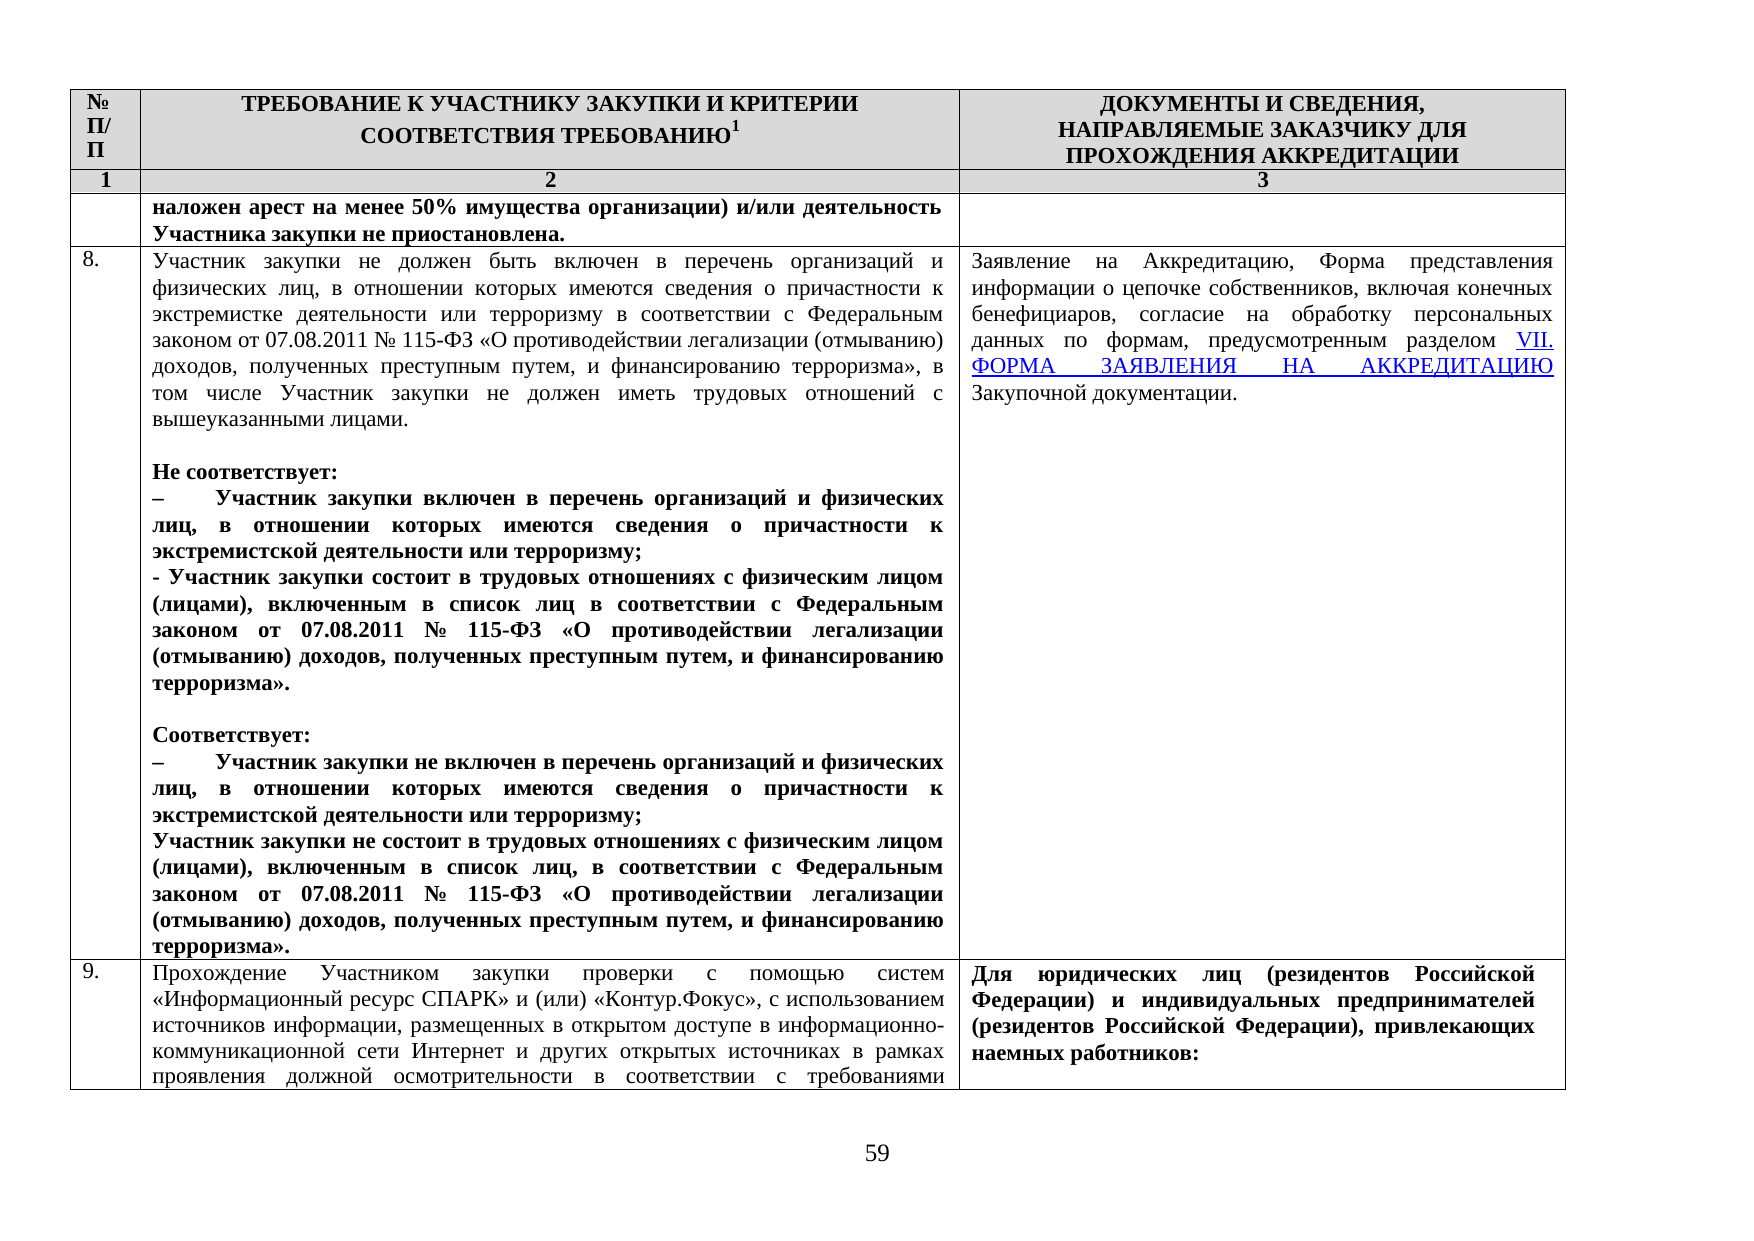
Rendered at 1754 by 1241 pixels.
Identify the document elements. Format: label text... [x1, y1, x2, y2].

table_header ДОКУМЕНТЫ И СВЕДЕНИЯ, НАПРАВЛЯЕМЫЕ ЗАКАЗЧИКУ ДЛЯ ПРОХОЖДЕНИЯ АККРЕДИТАЦИИ [960, 90, 1565, 169]
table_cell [141, 194, 959, 246]
table_cell 8. [71, 247, 140, 959]
table_cell 9. [71, 960, 140, 1089]
table_header № П/П [71, 90, 140, 169]
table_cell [141, 960, 959, 1089]
table_cell 2 [141, 170, 959, 192]
table_header ТРЕБОВАНИЕ К УЧАСТНИКУ ЗАКУПКИ И КРИТЕРИИ СООТВЕТСТВИЯ ТРЕБОВАНИЮ1 [141, 90, 959, 169]
table_cell 7. [71, 194, 140, 246]
table_cell 1 [71, 170, 140, 192]
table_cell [960, 960, 1565, 1089]
table_cell Участник закупки не должен быть включен в перечень организаций и физических лиц, в отношении которых имеются сведения о причастности к экстремистке деятельности или терроризму в соответствии с Федеральным законом от 07.08.2011 № 115-ФЗ «О противодействии легализации (отмыванию) доходов, полученных преступным путем, и финансированию терроризма», в том числе Участник закупки не должен иметь трудовых отношений с вышеуказанными лицами. Не соответствует: ‒ Участник закупки включен в перечень организаций и физических лиц, в отношении которых имеются сведения о причастности к экстремистской деятельности или терроризму; - Участник закупки состоит в трудовых отношениях с физическим лицом (лицами), включенным в список лиц в соответствии с Федеральным законом от 07.08.2011 № 115-ФЗ «О противодействии легализации (отмыванию) доходов, полученных преступным путем, и финансированию терроризма». Соответствует: ‒ Участник закупки не включен в перечень организаций и физических лиц, в отношении которых имеются сведения о причастности к экстремистской деятельности или терроризму; Участник закупки не состоит в трудовых отношениях с физическим лицом (лицами), включенным в список лиц, в соответствии с Федеральным законом от 07.08.2011 № 115-ФЗ «О противодействии легализации (отмыванию) доходов, полученных преступным путем, и финансированию терроризма». [141, 247, 959, 959]
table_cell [960, 194, 1565, 246]
table_cell 3 [960, 170, 1565, 192]
